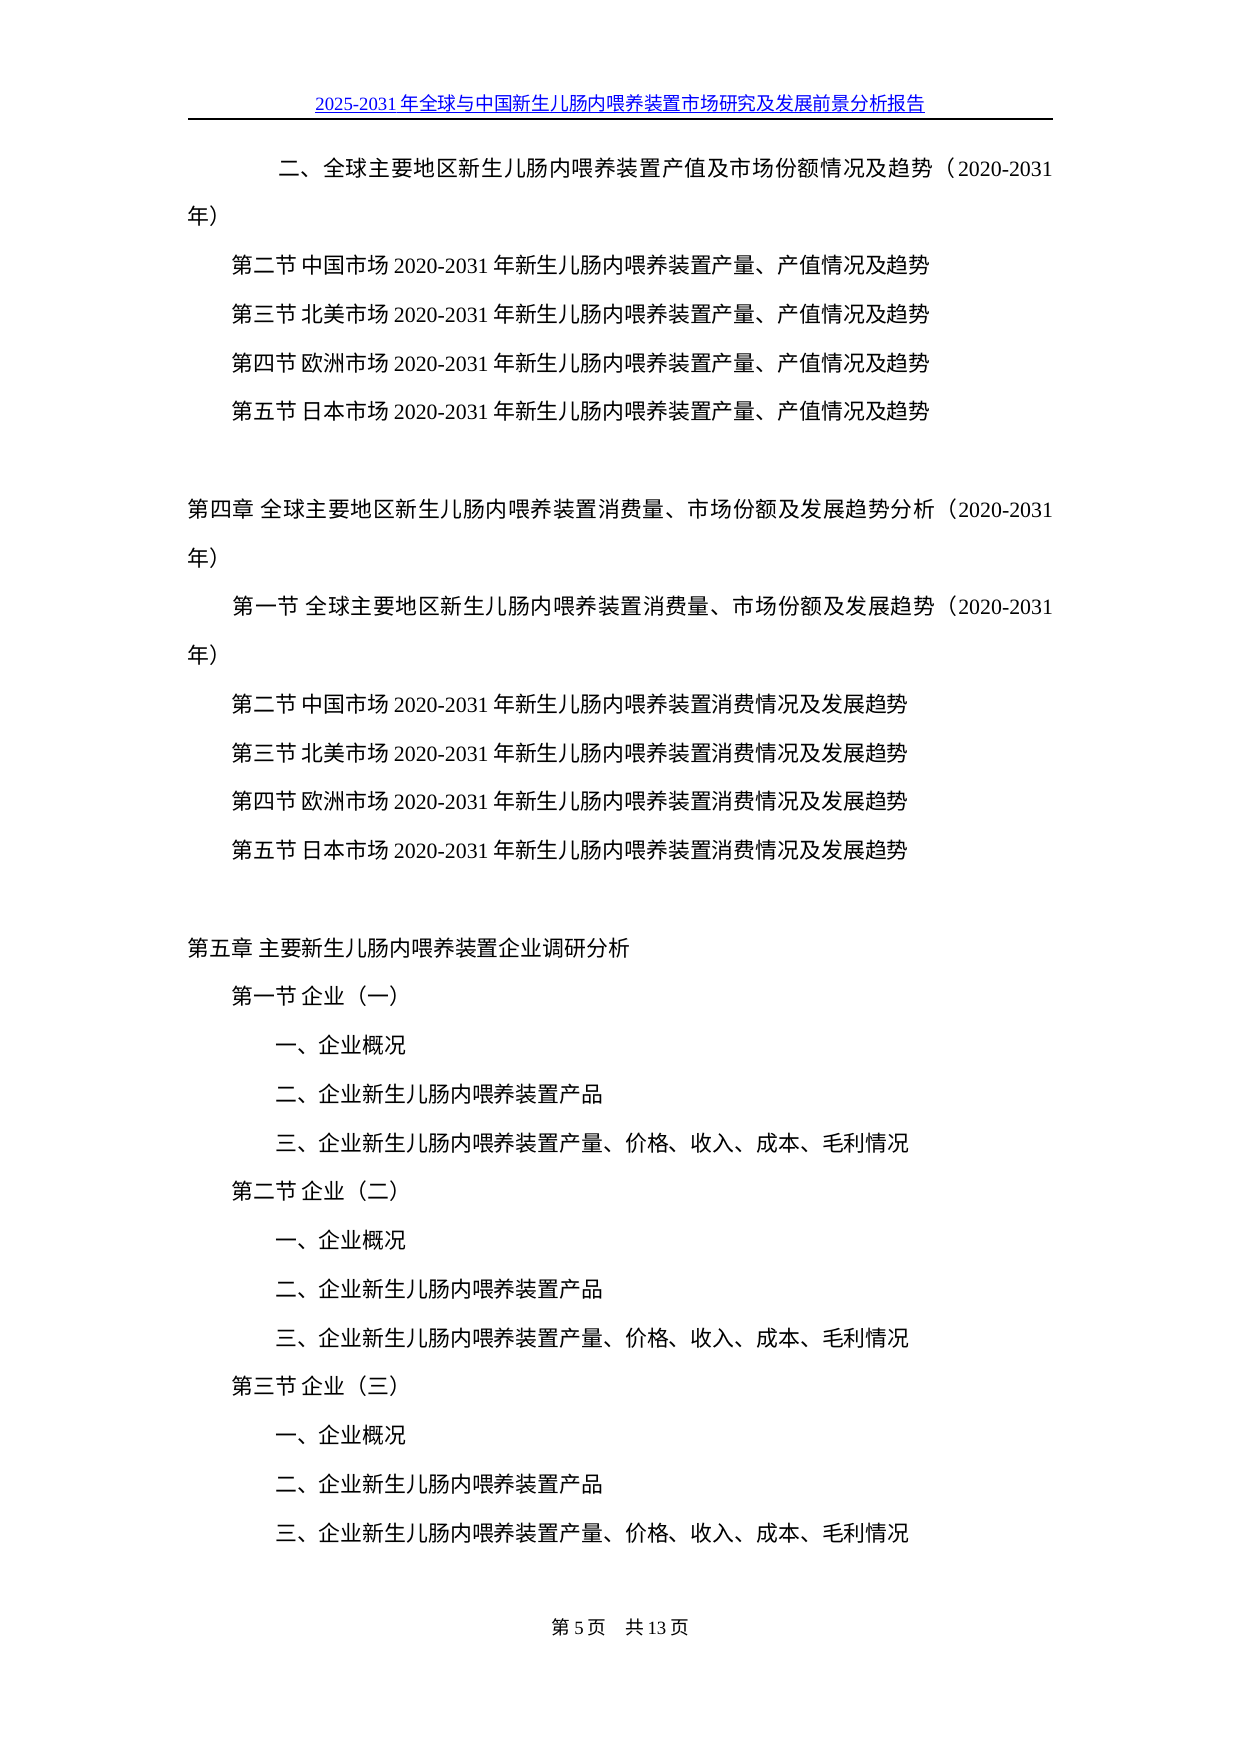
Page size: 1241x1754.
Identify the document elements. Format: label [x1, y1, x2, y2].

text [187, 150, 1053, 1548]
